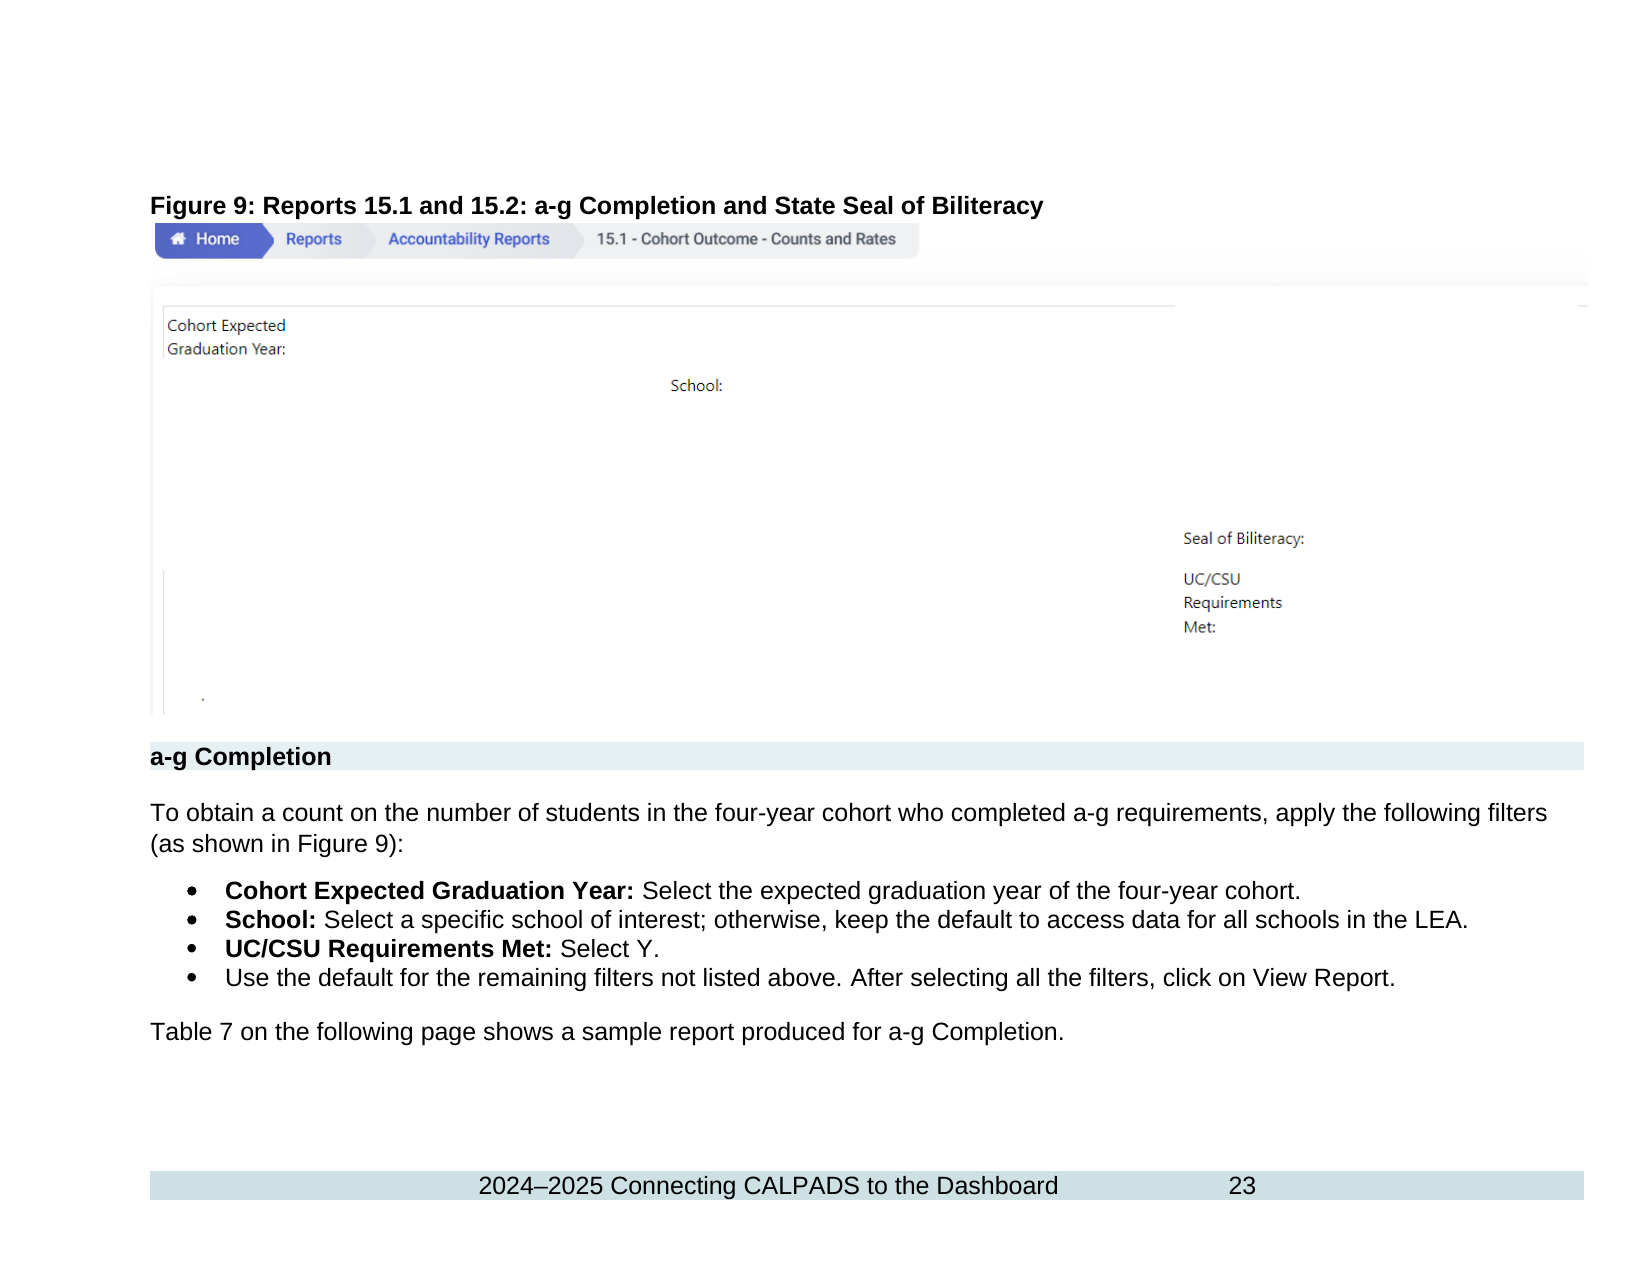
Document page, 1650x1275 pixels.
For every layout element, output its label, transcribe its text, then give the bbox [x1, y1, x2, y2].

list Cohort Expected Graduation Year: Select the expected graduation year of the four-year cohort. [187, 876, 1584, 905]
list Use the default for the remaining filters not listed above. After selecting all the filters, click on View Report. [187, 963, 1584, 992]
list UC/CSU Requirements Met: Select Y. [187, 934, 1584, 963]
picture [150, 222, 1588, 715]
text Table 7 on the following page shows a sample report produced for a-g Completion. [150, 1017, 1584, 1046]
text To obtain a count on the number of students in the four-year cohort who completed a-g requirements, apply the following filters (as shown in Figure 9): [150, 798, 1584, 857]
subtitle a-g Completion [150, 742, 1584, 770]
list School: Select a specific school of interest; otherwise, keep the default to access data for all schools in the LEA. [187, 905, 1584, 934]
subtitle Figure 9: Reports 15.1 and 15.2: a-g Completion and State Seal of Biliteracy [150, 191, 1584, 220]
